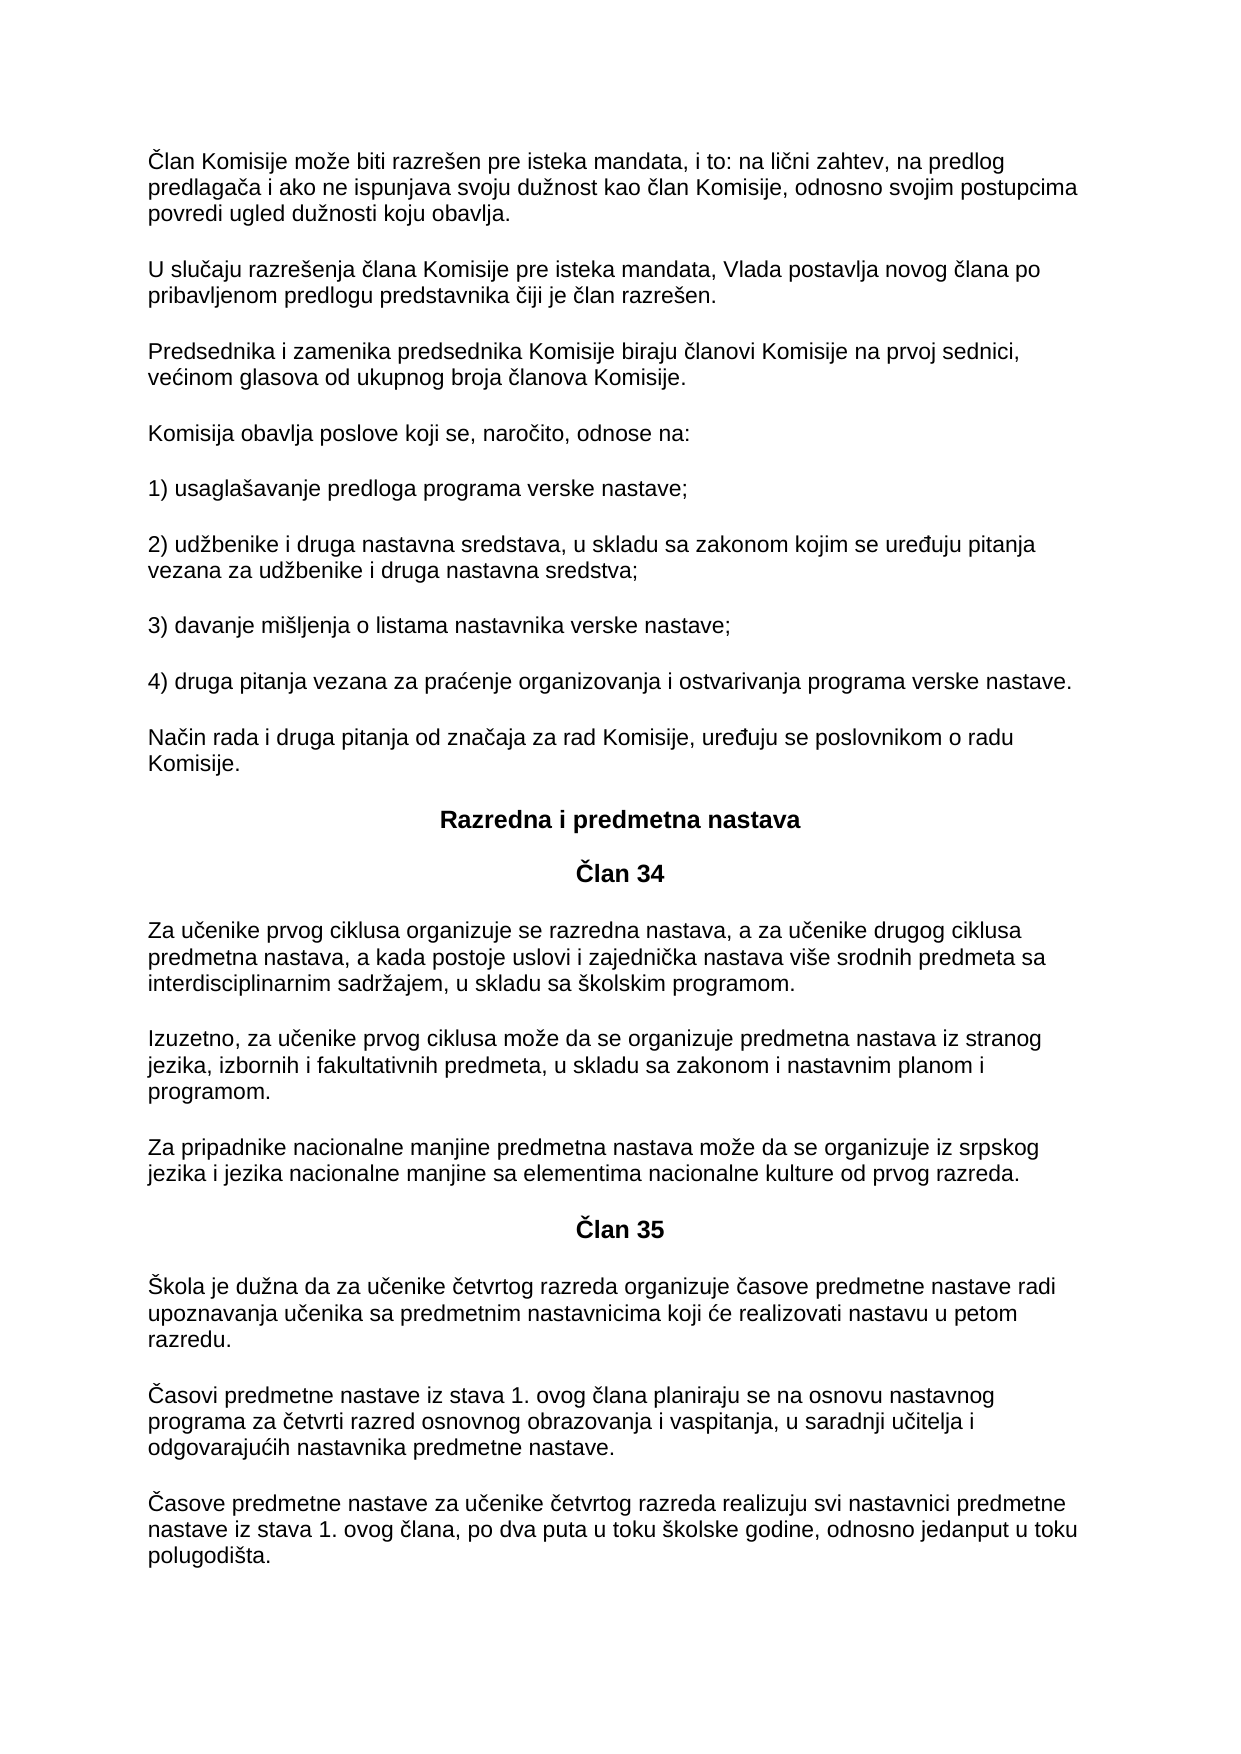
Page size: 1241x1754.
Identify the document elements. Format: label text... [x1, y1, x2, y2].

text Časove predmetne nastave za učenike četvrtog razreda realizuju svi nastavnici predmetne nastave iz stava 1. ovog člana, po dva puta u toku školske godine, odnosno jedanput u toku polugodišta. [148, 1490, 1093, 1569]
text Član 35 [148, 1215, 1093, 1244]
text Razredna i predmetna nastava [148, 805, 1093, 834]
text 2) udžbenike i druga nastavna sredstava, u skladu sa zakonom kojim se uređuju pitanja vezana za udžbenike i druga nastavna sredstva; [148, 531, 1093, 583]
text Izuzetno, za učenike prvog ciklusa može da se organizuje predmetna nastava iz stranog jezika, izbornih i fakultativnih predmeta, u skladu sa zakonom i nastavnim planom i programom. [148, 1025, 1093, 1104]
text 3) davanje mišljenja o listama nastavnika verske nastave; [148, 612, 1093, 639]
text U slučaju razrešenja člana Komisije pre isteka mandata, Vlada postavlja novog člana po pribavljenom predlogu predstavnika čiji je član razrešen. [148, 256, 1093, 308]
text 1) usaglašavanje predloga programa verske nastave; [148, 475, 1093, 501]
text Časovi predmetne nastave iz stava 1. ovog člana planiraju se na osnovu nastavnog programa za četvrti razred osnovnog obrazovanja i vaspitanja, u saradnji učitelja i odgovarajućih nastavnika predmetne nastave. [148, 1382, 1093, 1461]
text 4) druga pitanja vezana za praćenje organizovanja i ostvarivanja programa verske nastave. [148, 668, 1093, 694]
text Za pripadnike nacionalne manjine predmetna nastava može da se organizuje iz srpskog jezika i jezika nacionalne manjine sa elementima nacionalne kulture od prvog razreda. [148, 1133, 1093, 1186]
text Predsednika i zamenika predsednika Komisije biraju članovi Komisije na prvoj sednici, većinom glasova od ukupnog broja članova Komisije. [148, 338, 1093, 390]
text Član Komisije može biti razrešen pre isteka mandata, i to: na lični zahtev, na predlog predlagača i ako ne ispunjava svoju dužnost kao član Komisije, odnosno svojim postupcima povredi ugled dužnosti koju obavlja. [148, 148, 1093, 227]
text Član 34 [148, 859, 1093, 888]
text Komisija obavlja poslove koji se, naročito, odnose na: [148, 419, 1093, 446]
text Škola je dužna da za učenike četvrtog razreda organizuje časove predmetne nastave radi upoznavanja učenika sa predmetnim nastavnicima koji će realizovati nastavu u petom razredu. [148, 1273, 1093, 1352]
text Način rada i druga pitanja od značaja za rad Komisije, uređuju se poslovnikom o radu Komisije. [148, 723, 1093, 776]
text Za učenike prvog ciklusa organizuje se razredna nastava, a za učenike drugog ciklusa predmetna nastava, a kada postoje uslovi i zajednička nastava više srodnih predmeta sa interdisciplinarnim sadržajem, u skladu sa školskim programom. [148, 917, 1093, 996]
